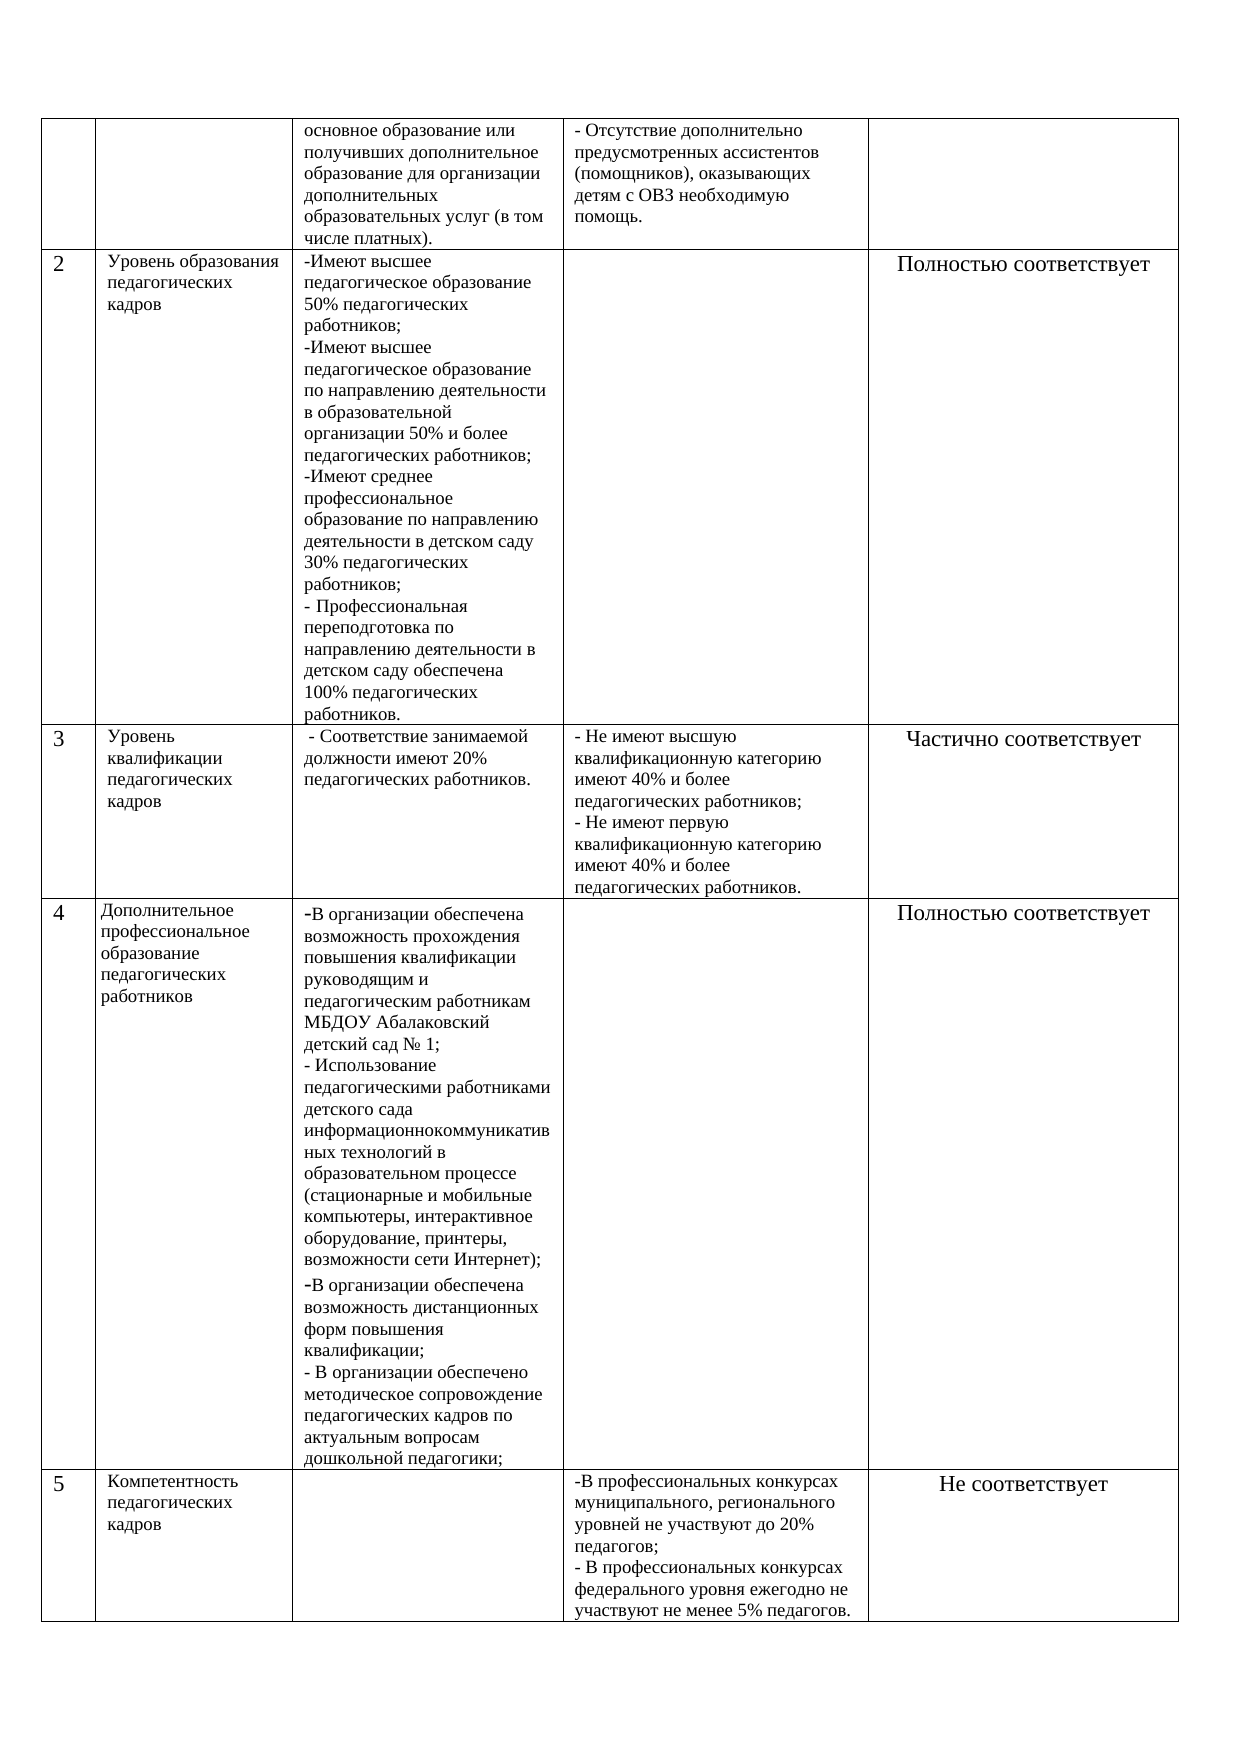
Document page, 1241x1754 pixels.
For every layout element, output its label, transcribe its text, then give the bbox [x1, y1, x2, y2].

table_cell - Не имеют высшую квалификационную категорию имеют 40% и более педагогических работников; - Не имеют первую квалификационную категорию имеют 40% и более педагогических работников. [564, 725, 868, 897]
table_cell Компетентность педагогических кадров [96, 1470, 292, 1621]
table_cell -В организации обеспечена возможность прохождения повышения квалификации руководящим и педагогическим работникам МБДОУ Абалаковский детский сад № 1; - Использование педагогическими работниками детского сада информационнокоммуникативных технологий в образовательном процессе (стационарные и мобильные компьютеры, интерактивное оборудование, принтеры, возможности сети Интернет); -В организации обеспечена возможность дистанционных форм повышения квалификации; - В организации обеспечено методическое сопровождение педагогических кадров по актуальным вопросам дошкольной педагогики; [293, 899, 563, 1469]
table_cell 5 [42, 1470, 95, 1621]
table_cell Уровень квалификации педагогических кадров [96, 725, 292, 897]
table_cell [96, 119, 292, 248]
table_cell - Соответствие занимаемой должности имеют 20% педагогических работников. [293, 725, 563, 897]
table_cell Полностью соответствует [869, 899, 1178, 1469]
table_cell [564, 119, 868, 248]
table_cell Уровень образования педагогических кадров [96, 250, 292, 724]
table_cell -В профессиональных конкурсах муниципального, регионального уровней не участвуют до 20% педагогов; - В профессиональных конкурсах федерального уровня ежегодно не участвуют не менее 5% педагогов. [564, 1470, 868, 1621]
table_cell Полностью соответствует [869, 250, 1178, 724]
table_cell [293, 1470, 563, 1621]
table_cell Частично соответствует [869, 725, 1178, 897]
table_cell Дополнительное профессиональное образование педагогических работников [96, 899, 292, 1469]
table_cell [869, 119, 1178, 248]
table_cell Не соответствует [869, 1470, 1178, 1621]
table_cell 1 [42, 119, 95, 248]
table_cell 3 [42, 725, 95, 897]
table_cell 4 [42, 899, 95, 1469]
table_cell 2 [42, 250, 95, 724]
table_cell -Имеют высшее педагогическое образование 50% педагогических работников; -Имеют высшее педагогическое образование по направлению деятельности в образовательной организации 50% и более педагогических работников; -Имеют среднее профессиональное образование по направлению деятельности в детском саду 30% педагогических работников; - Профессиональная переподготовка по направлению деятельности в детском саду обеспечена 100% педагогических работников. [293, 250, 563, 724]
table_cell [564, 899, 868, 1469]
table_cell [293, 119, 563, 248]
table_cell [564, 250, 868, 724]
